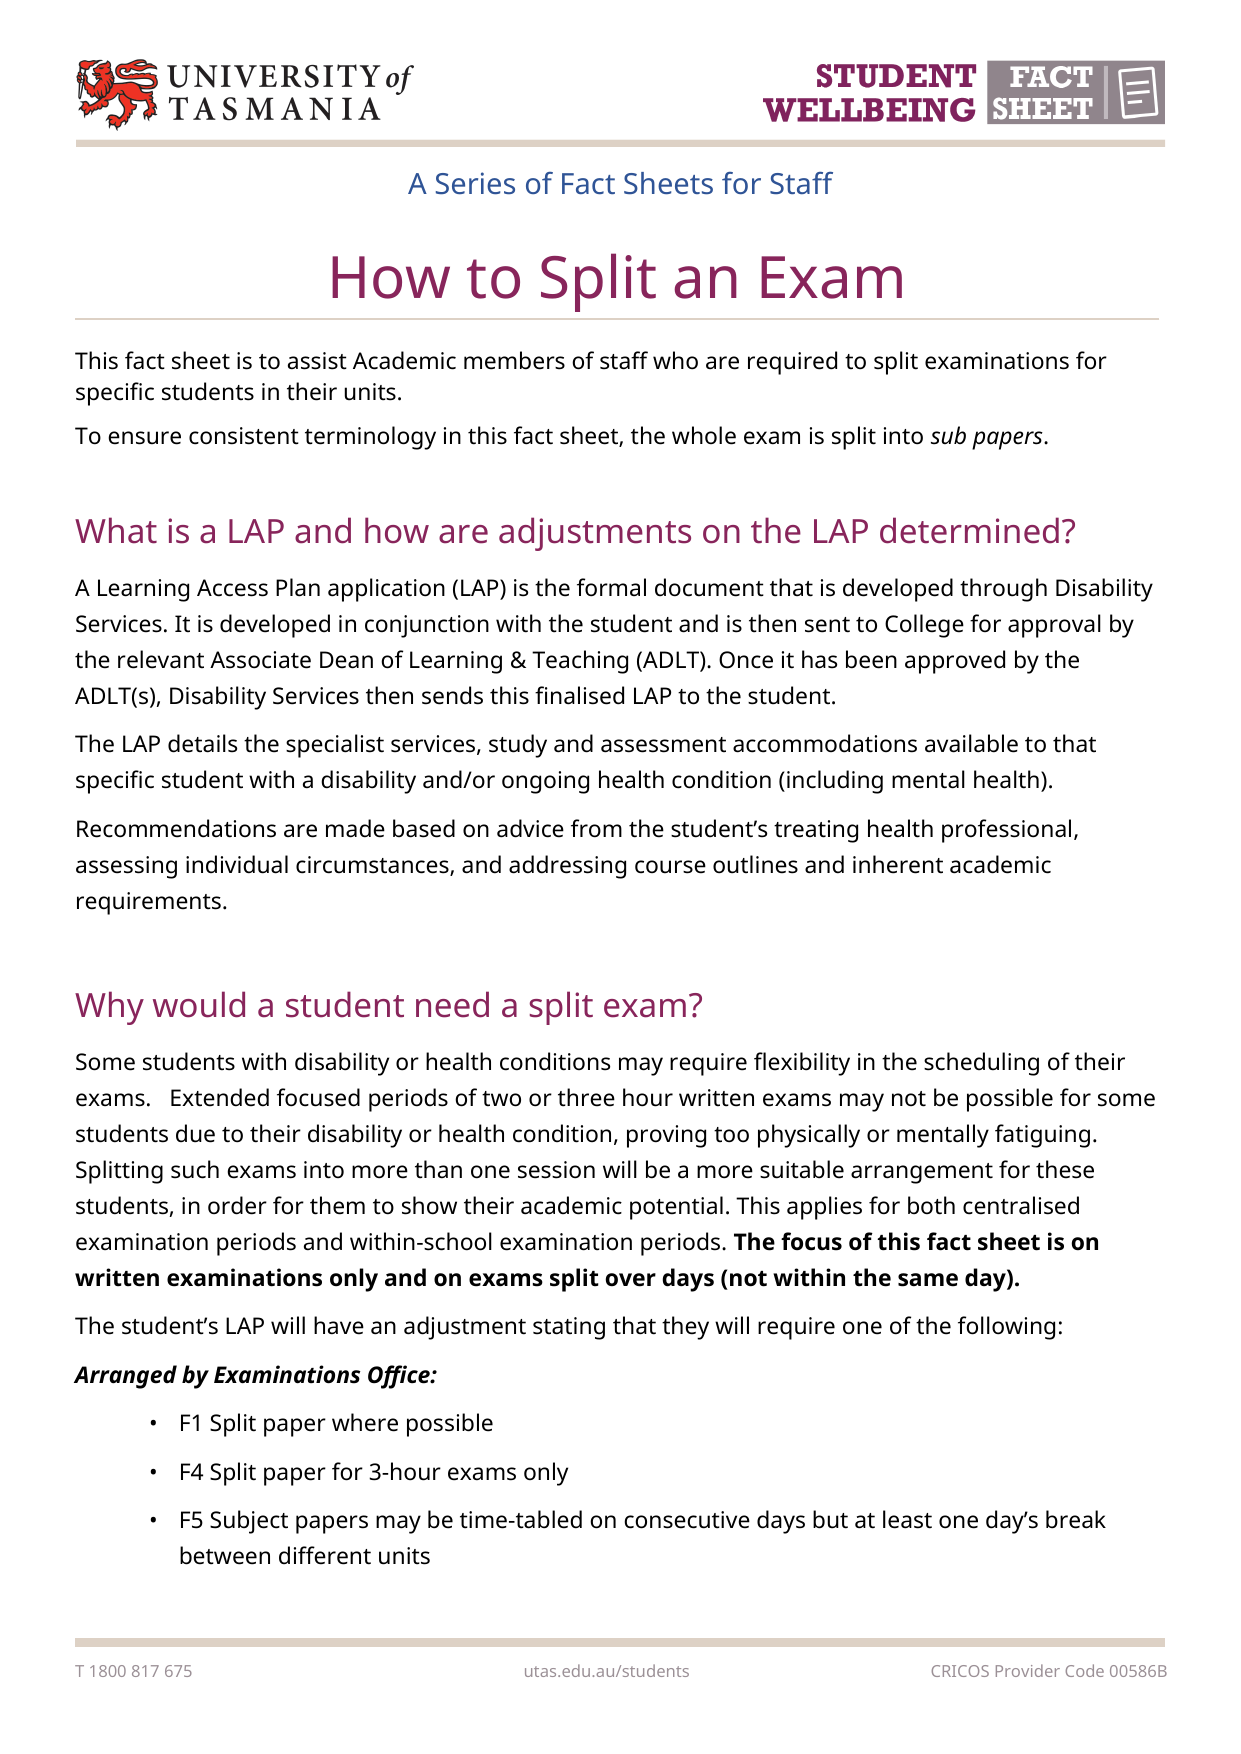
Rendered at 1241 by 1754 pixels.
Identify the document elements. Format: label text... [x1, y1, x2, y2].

text • F4 Split paper for 3-hour exams only [149, 1456, 1165, 1487]
text What is a LAP and how are adjustments on the LAP determined? [75, 507, 1165, 553]
text Recommendations are made based on advice from the student’s treating health professional, assessing individual circumstances, and addressing course outlines and inherent academic requirements. [75, 813, 1165, 916]
text This fact sheet is to assist Academic members of staff who are required to split examinations for specific students in their units. [75, 345, 1165, 407]
text A Learning Access Plan application (LAP) is the formal document that is developed through Disability Services. It is developed in conjunction with the student and is then sent to College for approval by the relevant Associate Dean of Learning & Teaching (ADLT). Once it has been approved by the ADLT(s), Disability Services then sends this finalised LAP to the student. [75, 572, 1165, 711]
text Why would a student need a split exam? [75, 981, 1165, 1027]
text • F1 Split paper where possible [149, 1407, 1165, 1438]
text The LAP details the specialist services, study and assessment accommodations available to that specific student with a disability and/or ongoing health condition (including mental health). [75, 728, 1165, 796]
subtitle A Series of Fact Sheets for Staff [75, 163, 1165, 203]
text The student’s LAP will have an adjustment stating that they will require one of the following: [75, 1310, 1165, 1341]
picture [75, 59, 1166, 147]
subtitle How to Split an Exam [75, 236, 1159, 318]
text Some students with disability or health conditions may require flexibility in the scheduling of their exams. Extended focused periods of two or three hour written exams may not be possible for some students due to their disability or health condition, proving too physically or mentally fatiguing. Splitting such exams into more than one session will be a more suitable arrangement for these students, in order for them to show their academic potential. This applies for both centralised examination periods and within-school examination periods. The focus of this fact sheet is on written examinations only and on exams split over days (not within the same day). [75, 1046, 1165, 1293]
text • F5 Subject papers may be time-tabled on consecutive days but at least one day’s break between different units [149, 1504, 1165, 1571]
text To ensure consistent terminology in this fact sheet, the whole exam is split into sub papers. [75, 420, 1165, 451]
text Arranged by Examinations Office: [75, 1359, 1165, 1390]
